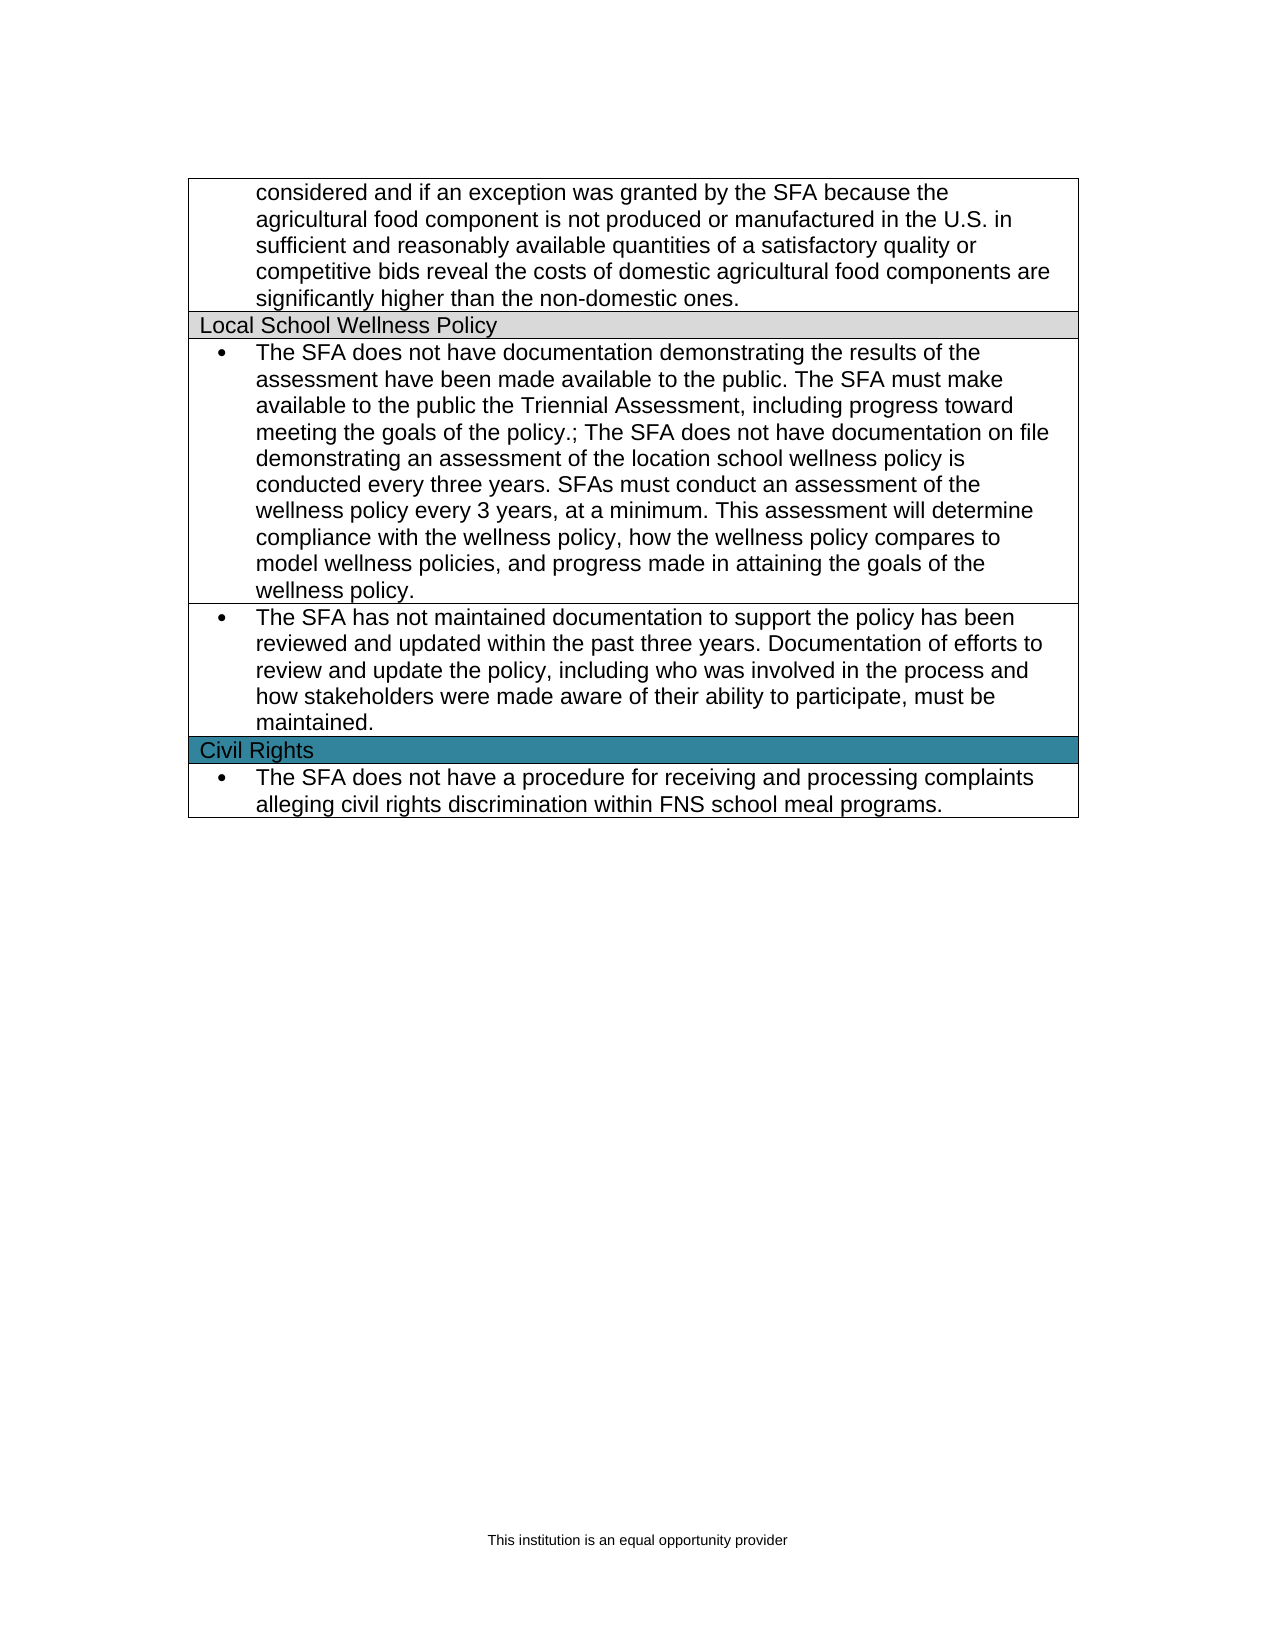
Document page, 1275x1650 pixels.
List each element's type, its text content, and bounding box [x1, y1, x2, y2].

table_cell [189, 179, 1078, 311]
table_cell The SFA has not maintained documentation to support the policy has been reviewed and updated within the past three years. Documentation of efforts to review and update the policy, including who was involved in the process and how stakeholders were made aware of their ability to participate, must be maintained. [189, 604, 1078, 736]
table_cell The SFA does not have a procedure for receiving and processing complaints alleging civil rights discrimination within FNS school meal programs. [189, 764, 1078, 817]
table_cell The SFA does not have documentation demonstrating the results of the assessment have been made available to the public. The SFA must make available to the public the Triennial Assessment, including progress toward meeting the goals of the policy.; The SFA does not have documentation on file demonstrating an assessment of the location school wellness policy is conducted every three years. SFAs must conduct an assessment of the wellness policy every 3 years, at a minimum. This assessment will determine compliance with the wellness policy, how the wellness policy compares to model wellness policies, and progress made in attaining the goals of the wellness policy. [189, 339, 1078, 603]
table_cell Civil Rights [189, 737, 1078, 763]
table_cell Local School Wellness Policy [189, 312, 1078, 338]
